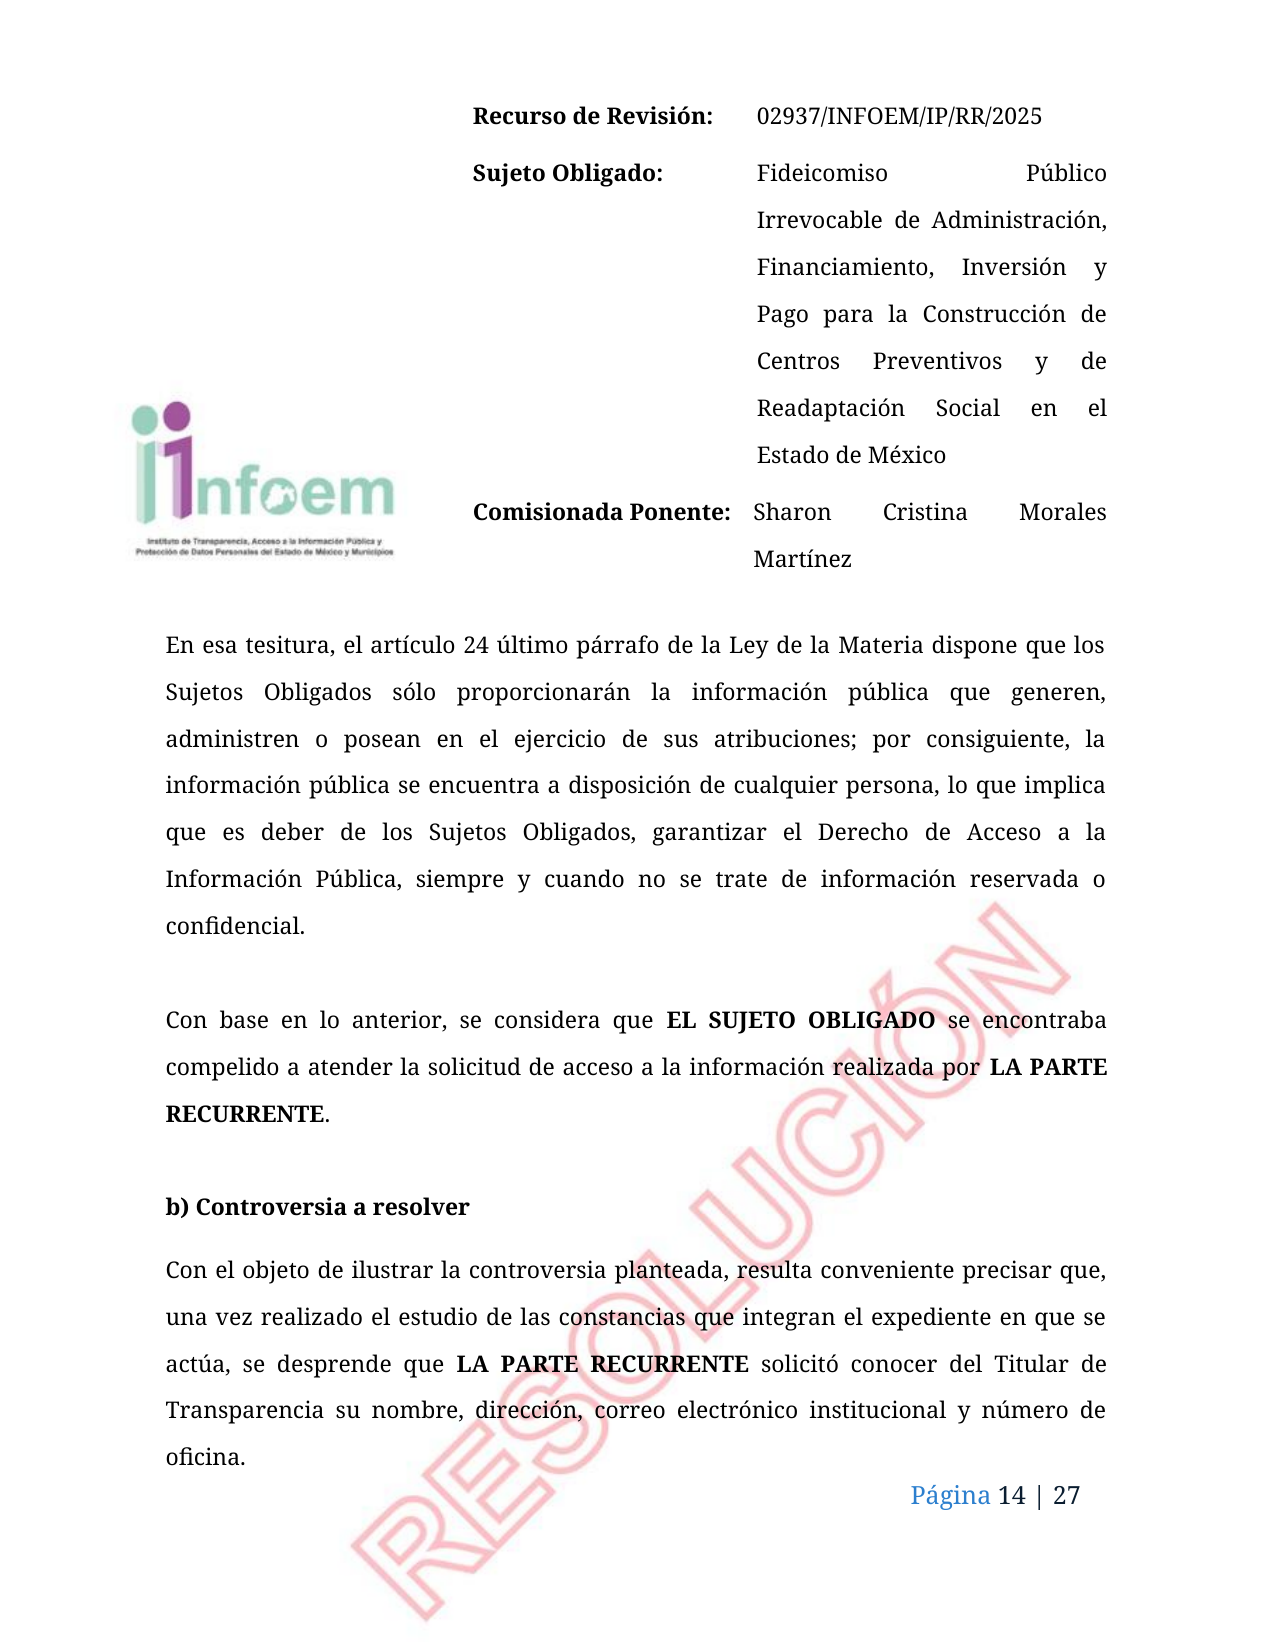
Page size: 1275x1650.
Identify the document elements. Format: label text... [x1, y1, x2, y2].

text Con base en lo anterior, se considera que EL SUJETO OBLIGADO se encontraba compelido a atender la solicitud de acceso a la información realizada por LA PARTE RECURRENTE. [165, 1004, 1107, 1129]
text En esa tesitura, el artículo 24 último párrafo de la Ley de la Materia dispone que los Sujetos Obligados sólo proporcionarán la información pública que generen, administren o posean en el ejercicio de sus atribuciones; por consiguiente, la información pública se encuentra a disposición de cualquier persona, lo que implica que es deber de los Sujetos Obligados, garantizar el Derecho de Acceso a la Información Pública, siempre y cuando no se trate de información reservada o confidencial. [165, 629, 1107, 941]
picture [2, 336, 1275, 1650]
text Con el objeto de ilustrar la controversia planteada, resulta conveniente precisar que, una vez realizado el estudio de las constancias que integran el expediente en que se actúa, se desprende que LA PARTE RECURRENTE solicitó conocer del Titular de Transparencia su nombre, dirección, correo electrónico institucional y número de oficina. [165, 1254, 1107, 1472]
subtitle b) Controversia a resolver [165, 1191, 1107, 1222]
